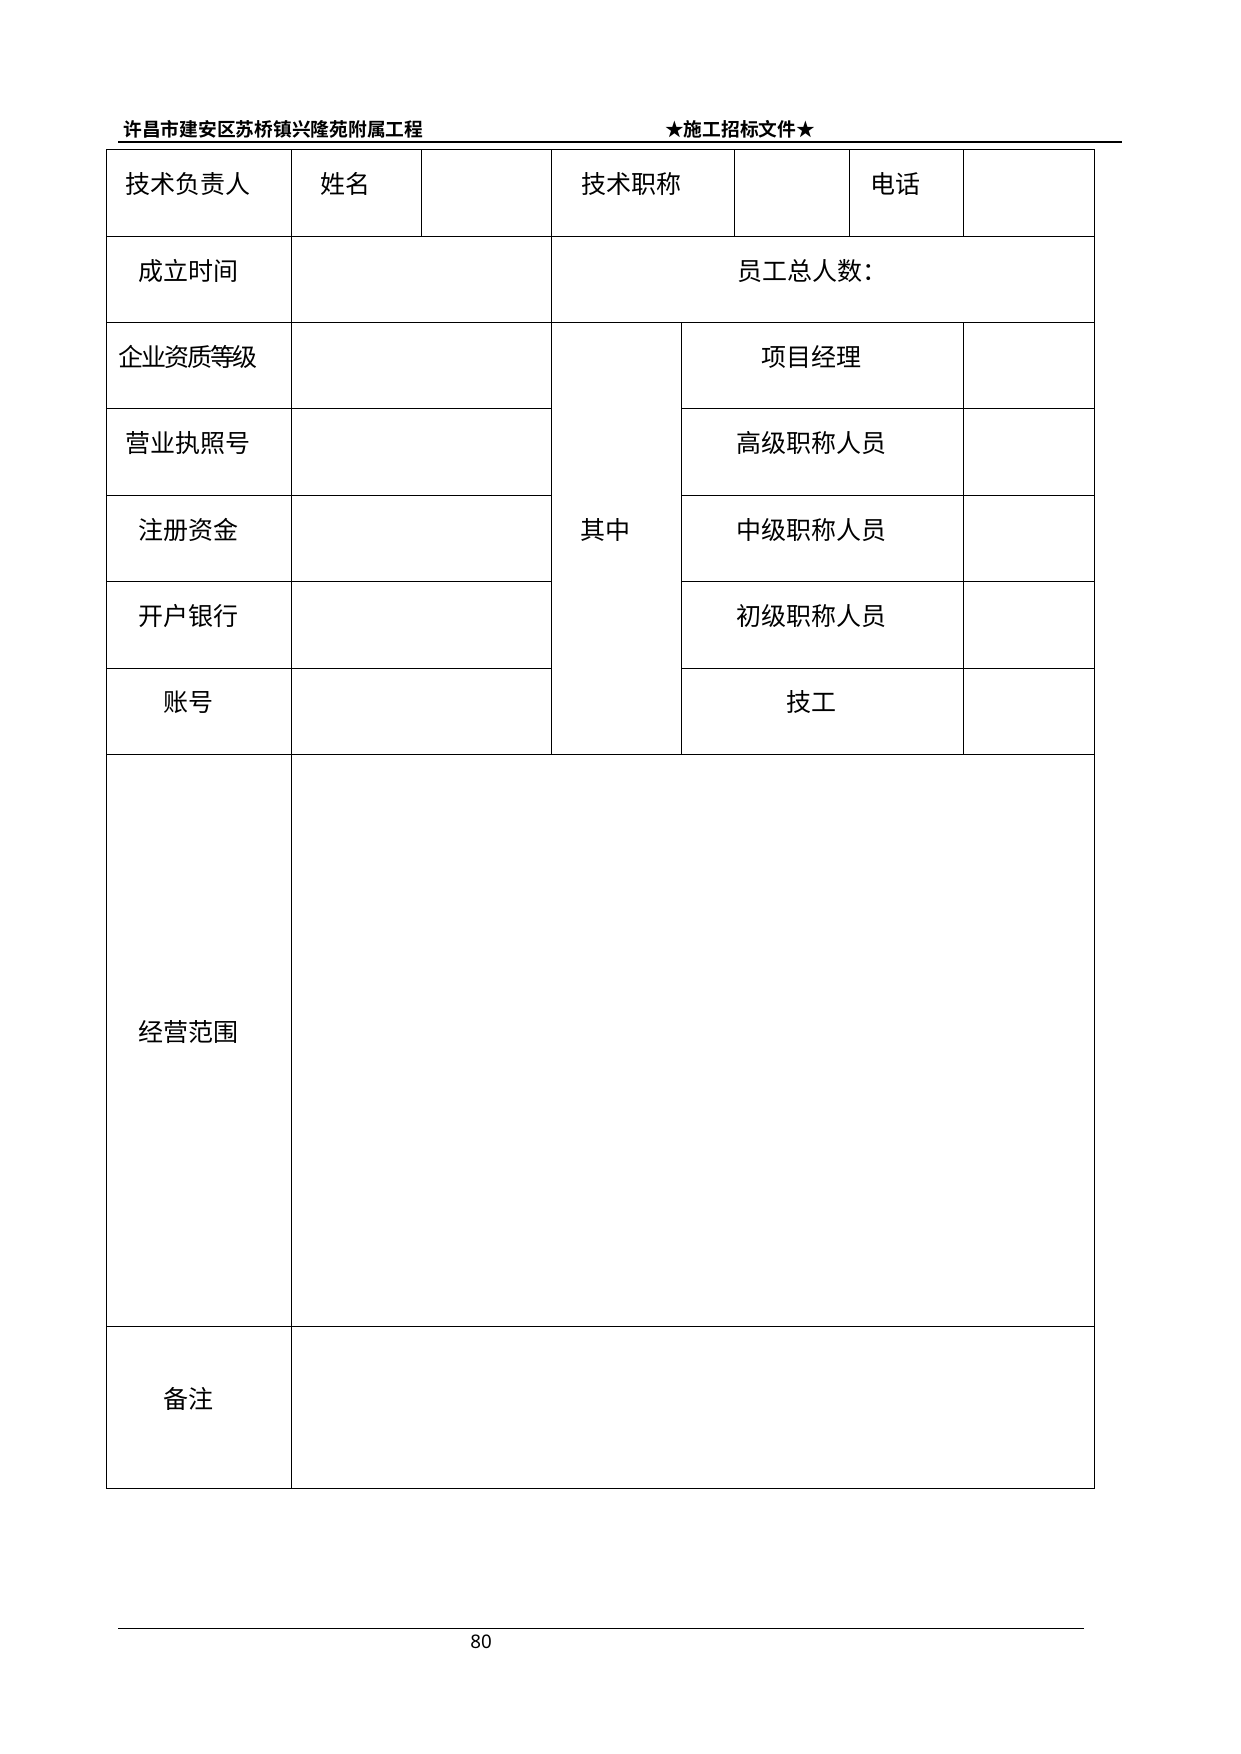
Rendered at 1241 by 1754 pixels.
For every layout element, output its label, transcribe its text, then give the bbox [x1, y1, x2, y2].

table_cell [964, 582, 1094, 667]
table_cell 项目经理 [682, 323, 963, 408]
table_cell [292, 1327, 1094, 1488]
table_cell 其中 [552, 323, 681, 754]
table_cell 初级职称人员 [682, 582, 963, 667]
table_cell [292, 237, 551, 322]
table_cell 成立时间 [107, 237, 291, 322]
table_cell [964, 150, 1094, 236]
table_cell [292, 496, 551, 581]
table_cell [292, 582, 551, 667]
table_cell 经营范围 [107, 755, 291, 1326]
table_cell [964, 409, 1094, 495]
table_cell 员工总人数： [552, 237, 1094, 322]
table_cell [292, 323, 551, 408]
table_cell 高级职称人员 [682, 409, 963, 495]
table_cell 技术职称 [552, 150, 734, 236]
table_cell [964, 323, 1094, 408]
table_cell 中级职称人员 [682, 496, 963, 581]
table_cell [292, 755, 1094, 1326]
table_cell [964, 669, 1094, 754]
table_cell 姓名 [292, 150, 421, 236]
table_cell [735, 150, 849, 236]
table_cell [422, 150, 551, 236]
table_cell 技术负责人 [107, 150, 291, 236]
table_cell [292, 669, 551, 754]
table_cell 技工 [682, 669, 963, 754]
table_cell 企业资质等级 [107, 323, 291, 408]
table_cell 营业执照号 [107, 409, 291, 495]
table_cell 账号 [107, 669, 291, 754]
table_cell [292, 409, 551, 495]
table_cell 开户银行 [107, 582, 291, 667]
table_cell 电话 [850, 150, 963, 236]
table_cell [964, 496, 1094, 581]
table_cell 备注 [107, 1327, 291, 1488]
table_cell 注册资金 [107, 496, 291, 581]
